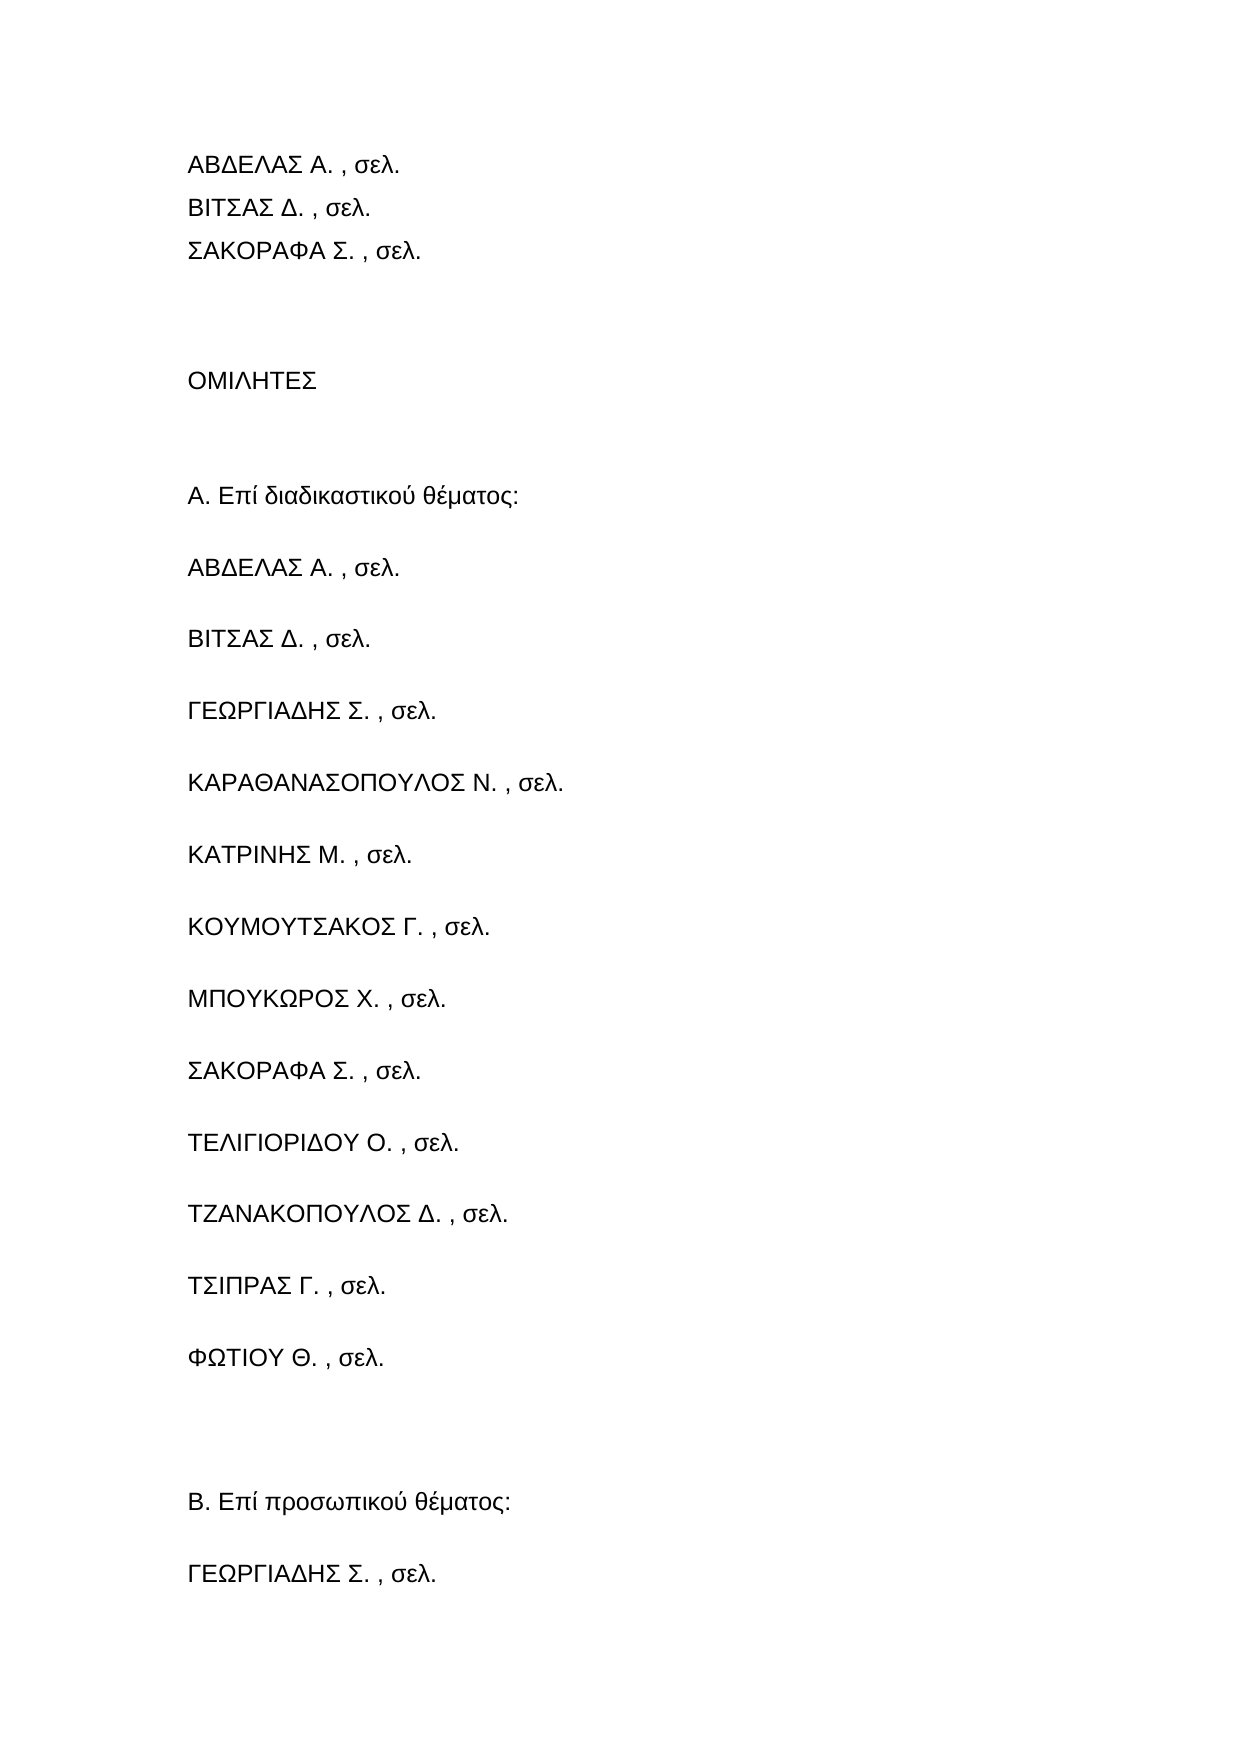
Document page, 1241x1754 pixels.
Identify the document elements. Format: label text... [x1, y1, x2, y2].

text ΟΜΙΛΗΤΕΣ [187, 366, 1053, 394]
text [187, 409, 1053, 1587]
text ΑΒΔΕΛΑΣ Α. , σελ. ΒΙΤΣΑΣ Δ. , σελ. ΣΑΚΟΡΑΦΑ Σ. , σελ. [187, 150, 1053, 265]
